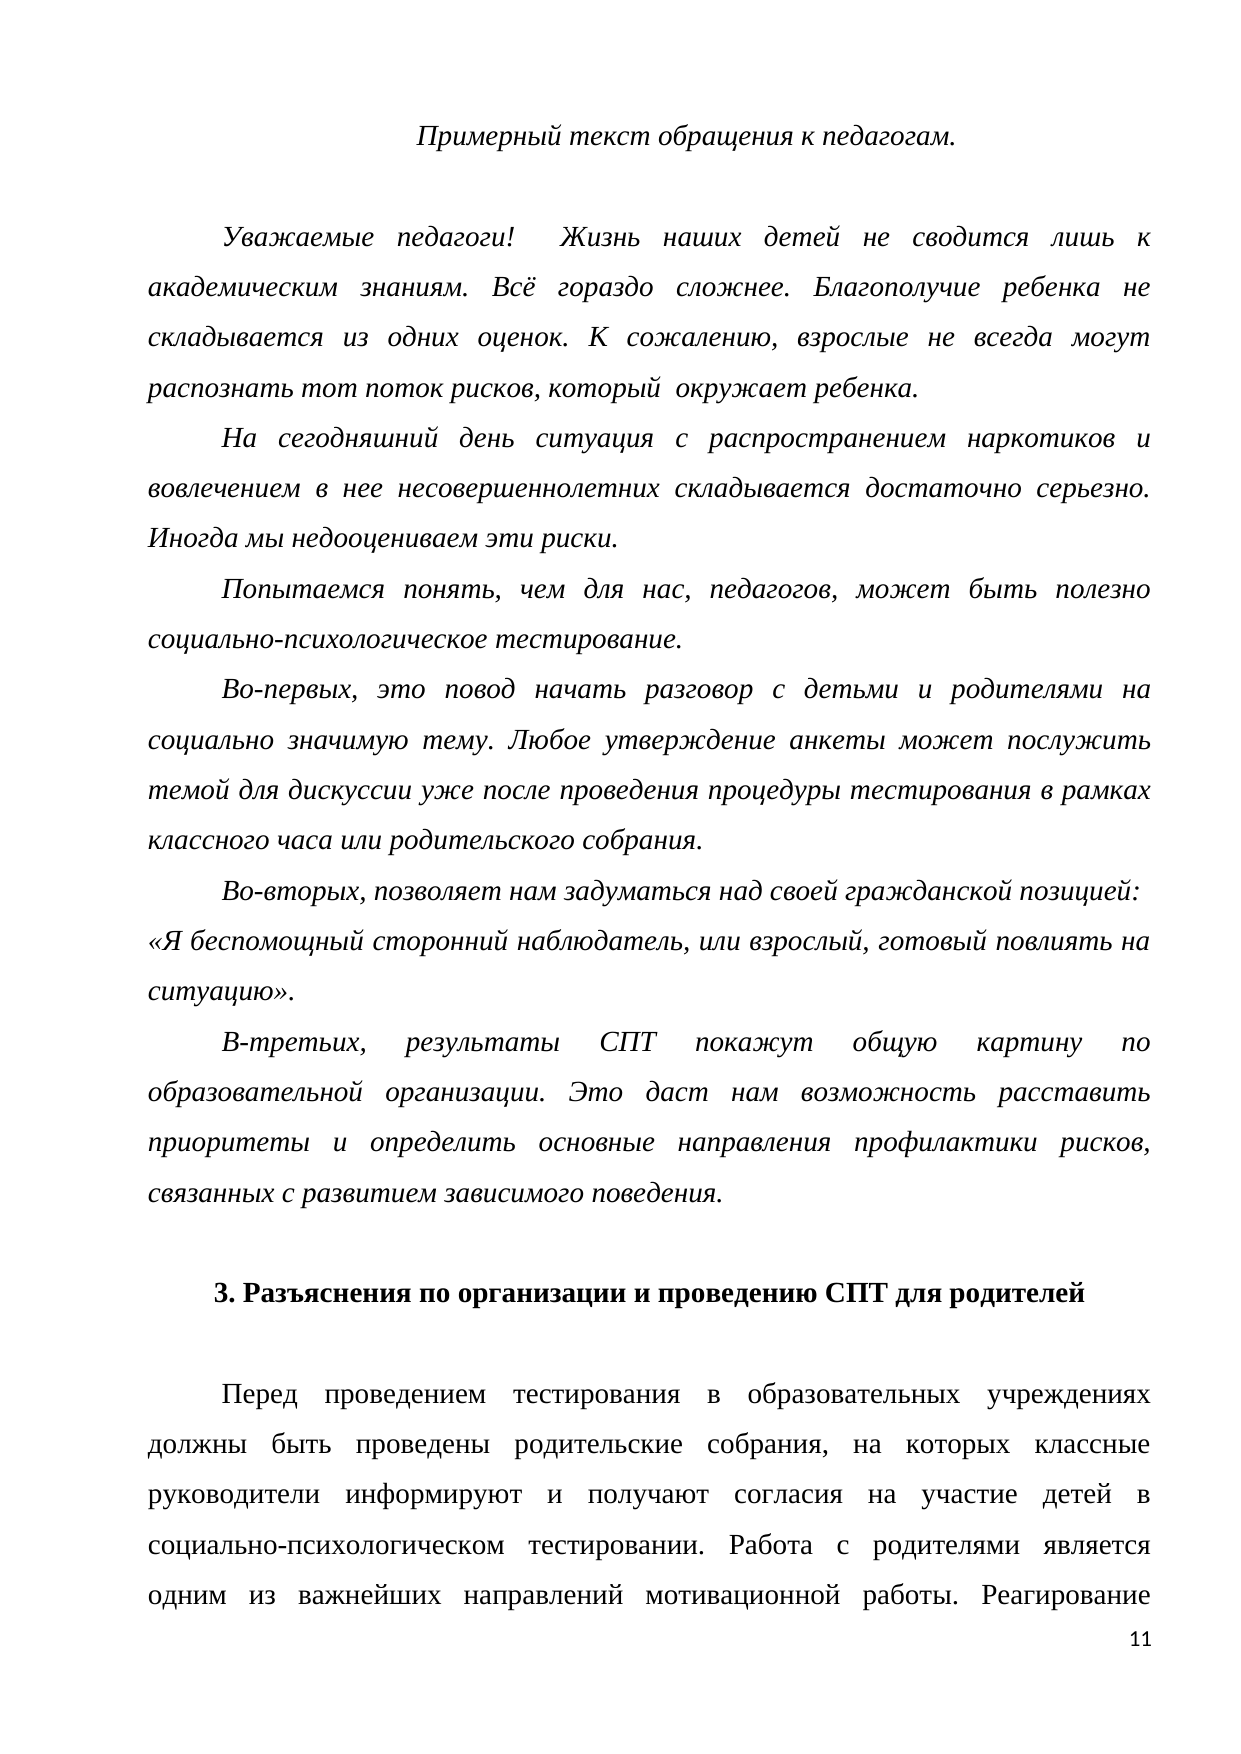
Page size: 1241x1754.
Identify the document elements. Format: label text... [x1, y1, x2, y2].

text «Я беспомощный сторонний наблюдатель, или взрослый, готовый повлиять на ситуацию». [148, 923, 1152, 1007]
text На сегодняшний день ситуация с распространением наркотиков и вовлечением в нее несовершеннолетних складывается достаточно серьезно. Иногда мы недооцениваем эти риски. [148, 420, 1152, 554]
text Во-вторых, позволяет нам задуматься над своей гражданской позицией: [148, 873, 1152, 906]
text Во-первых, это повод начать разговор с детьми и родителями на социально значимую тему. Любое утверждение анкеты может послужить темой для дискуссии уже после проведения процедуры тестирования в рамках классного часа или родительского собрания. [148, 672, 1152, 856]
text В-третьих, результаты СПТ покажут общую картину по образовательной организации. Это даст нам возможность расставить приоритеты и определить основные направления профилактики рисков, связанных с развитием зависимого поведения. [148, 1024, 1152, 1208]
text Уважаемые педагоги! Жизнь наших детей не сводится лишь к академическим знаниям. Всё гораздо сложнее. Благополучие ребенка не складывается из одних оценок. К сожалению, взрослые не всегда могут распознать тот поток рисков, который окружает ребенка. [148, 219, 1152, 403]
text 3. Разъяснения по организации и проведению СПТ для родителей [148, 1275, 1152, 1309]
text Попытаемся понять, чем для нас, педагогов, может быть полезно социально-психологическое тестирование. [148, 571, 1152, 655]
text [148, 1376, 1152, 1611]
text Примерный текст обращения к педагогам. [148, 118, 1152, 152]
